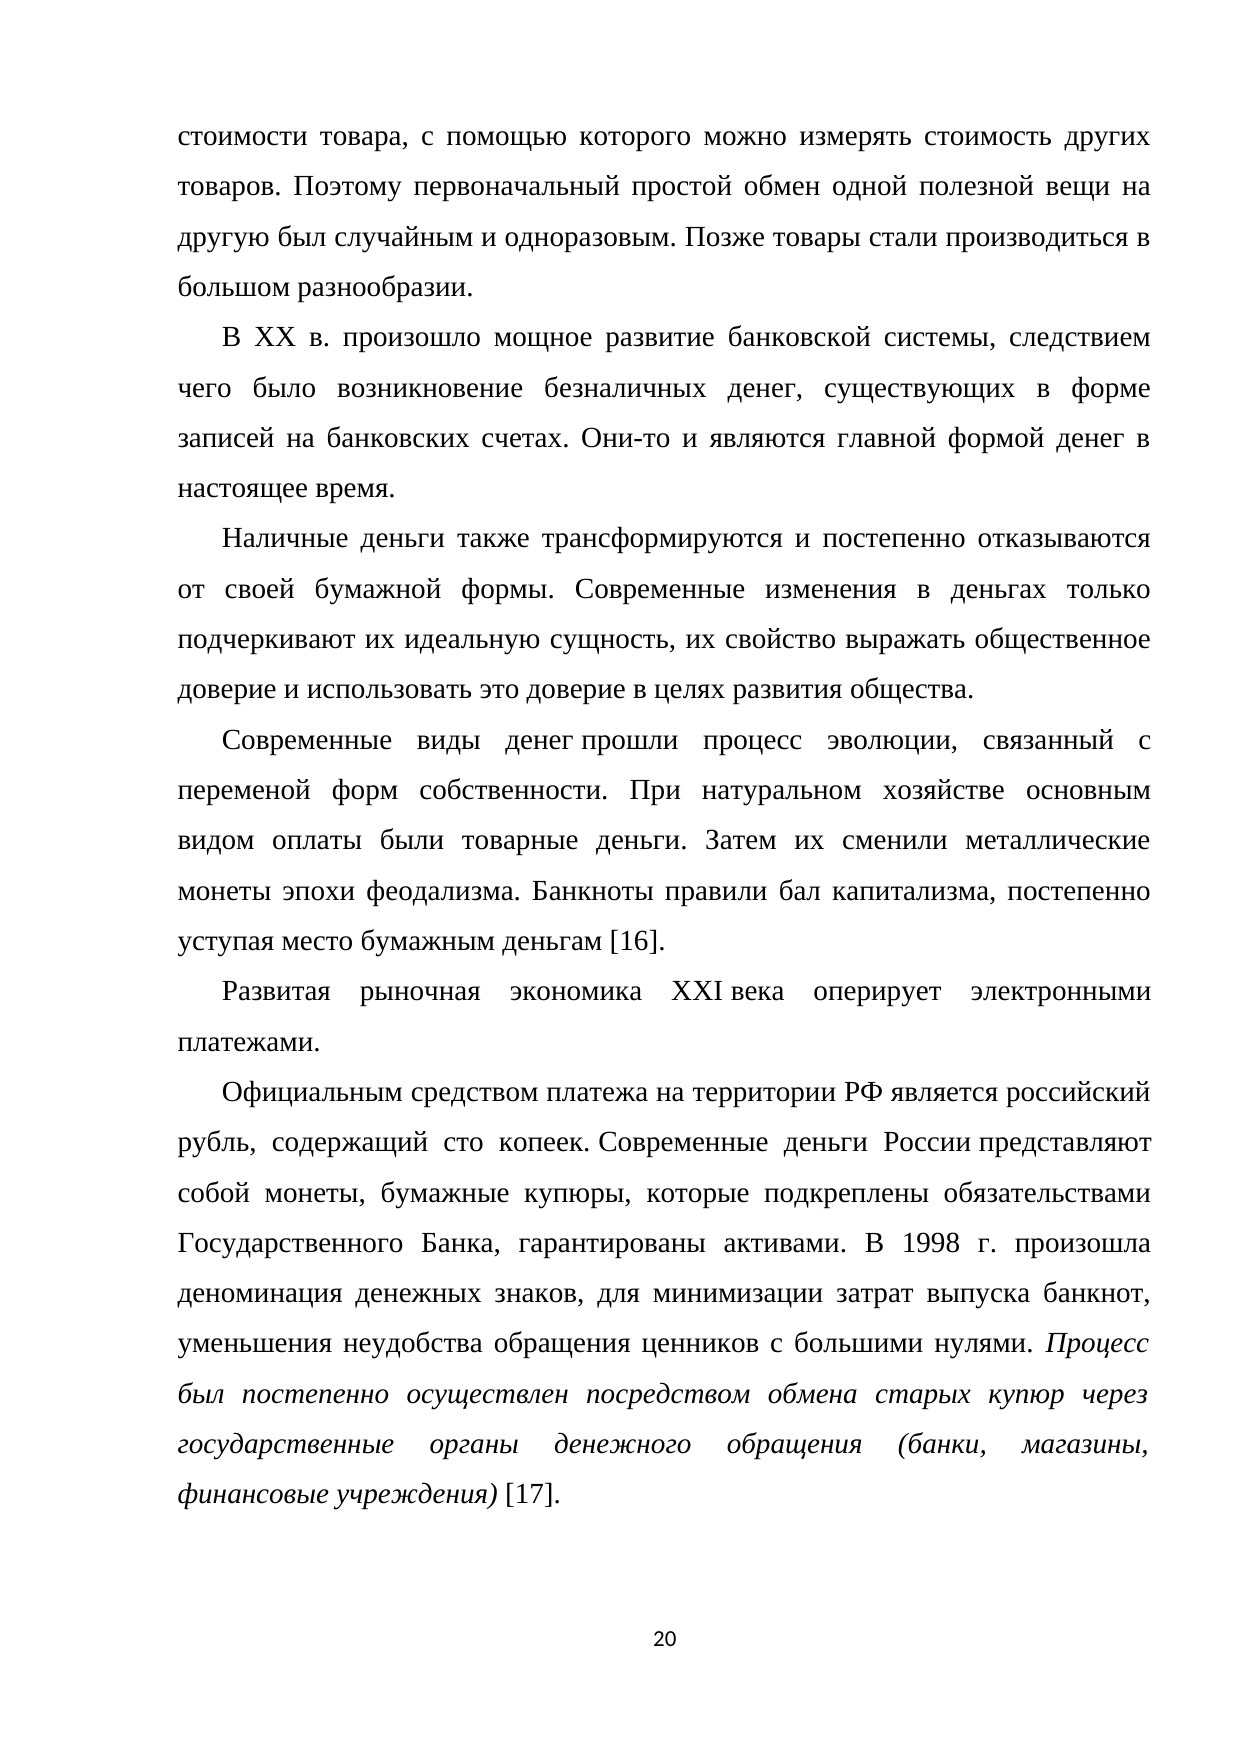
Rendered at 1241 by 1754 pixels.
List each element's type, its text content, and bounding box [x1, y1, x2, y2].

text Современные виды денег прошли процесс эволюции, связанный с переменой форм собственности. При натуральном хозяйстве основным видом оплаты были товарные деньги. Затем их сменили металлические монеты эпохи феодализма. Банкноты правили бал капитализма, постепенно уступая место бумажным деньгам [16]. [177, 722, 1152, 957]
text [177, 118, 1152, 303]
text В XX в. произошло мощное развитие банковской системы, следствием чего было возникновение безналичных денег, существующих в форме записей на банковских счетах. Они-то и являются главной формой денег в настоящее время. [177, 319, 1152, 504]
text Наличные деньги также трансформируются и постепенно отказываются от своей бумажной формы. Современные изменения в деньгах только подчеркивают их идеальную сущность, их свойство выражать общественное доверие и использовать это доверие в целях развития общества. [177, 521, 1152, 705]
text Развитая рыночная экономика XXI века оперирует электронными платежами. [177, 973, 1152, 1057]
text Официальным средством платежа на территории РФ является российский рубль, содержащий сто копеек. Современные деньги России представляют собой монеты, бумажные купюры, которые подкреплены обязательствами Государственного Банка, гарантированы активами. В 1998 г. произошла деноминация денежных знаков, для минимизации затрат выпуска банкнот, уменьшения неудобства обращения ценников с большими нулями. Процесс был постепенно осуществлен посредством обмена старых купюр через государственные органы денежного обращения (банки, магазины, финансовые учреждения) [17]. [177, 1074, 1152, 1510]
